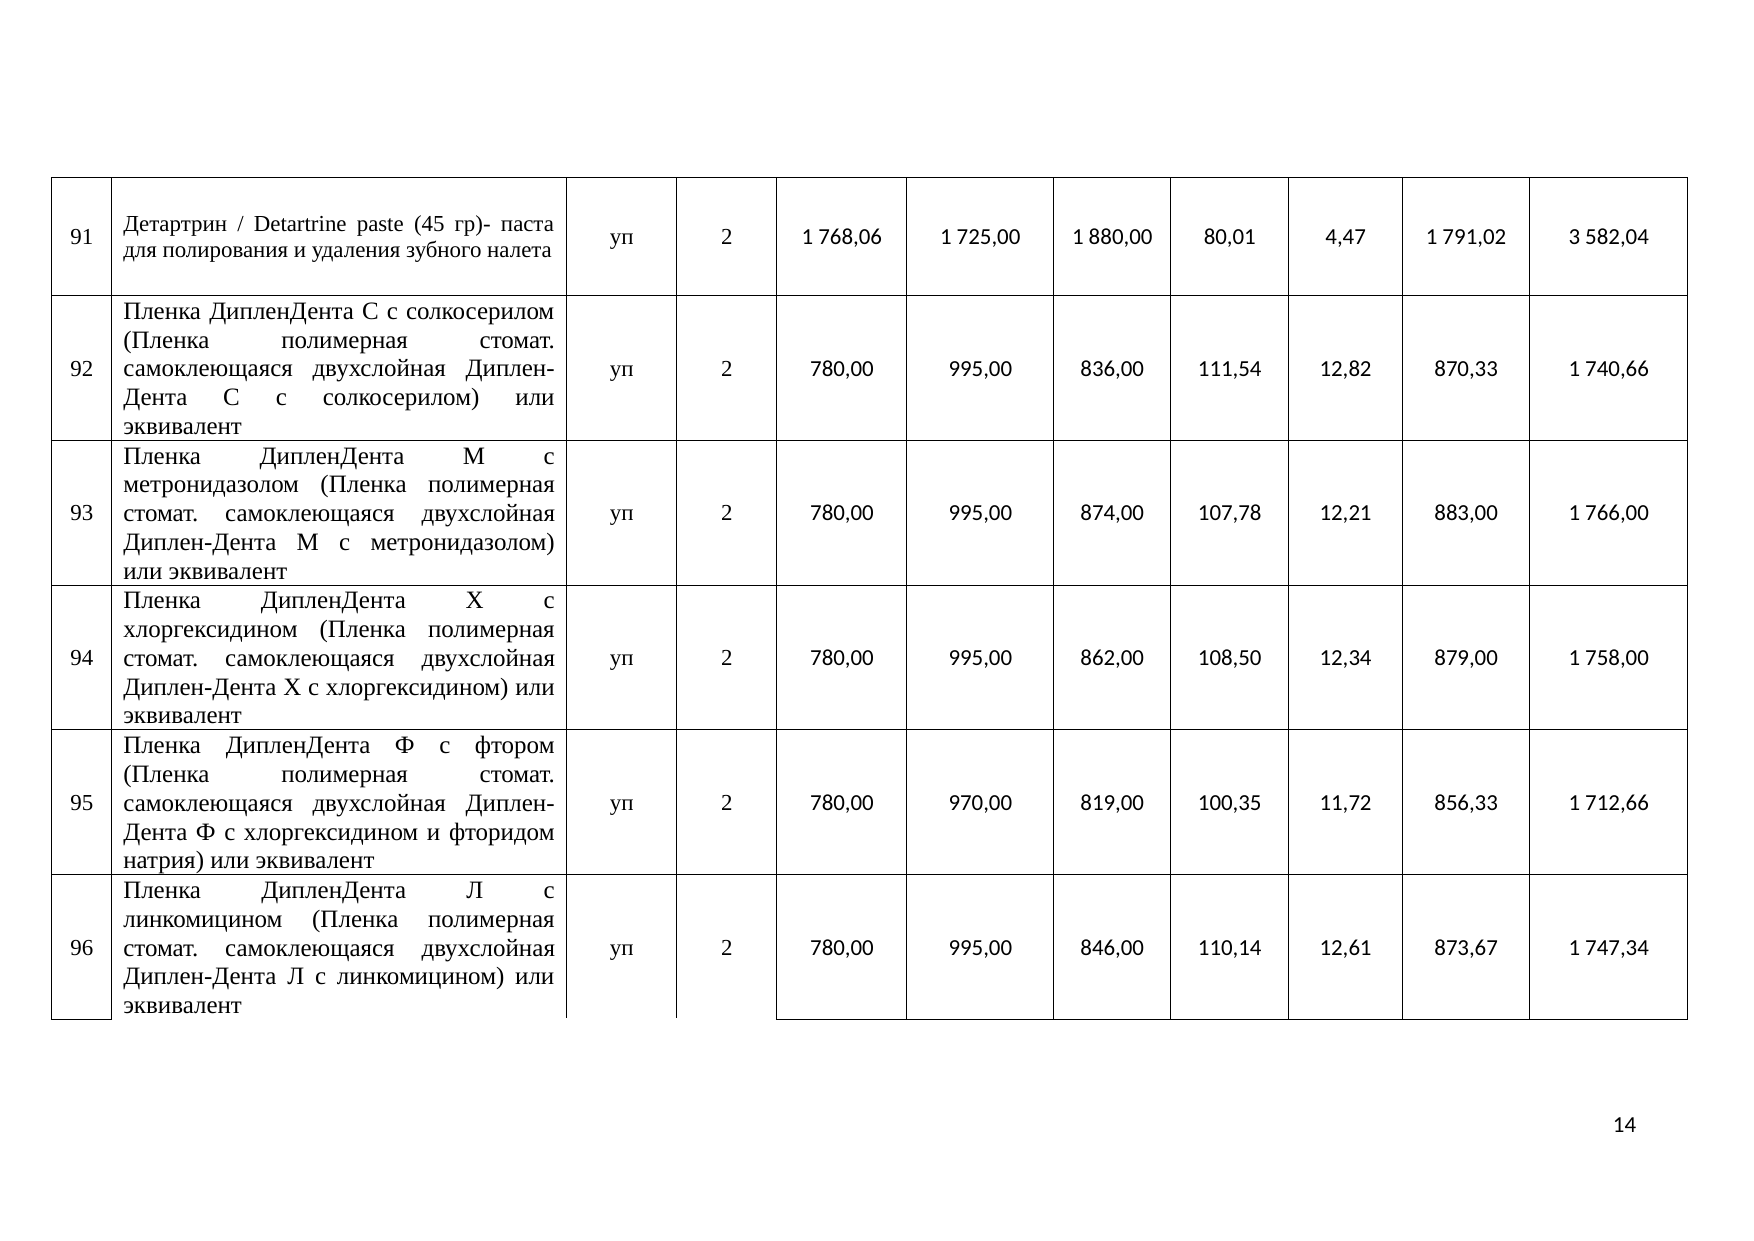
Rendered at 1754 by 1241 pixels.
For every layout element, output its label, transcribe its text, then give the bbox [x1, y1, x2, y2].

table_cell 1 758,00 [1530, 586, 1687, 729]
table_cell 1 880,00 [1054, 178, 1170, 295]
table_cell 2 [677, 586, 776, 729]
table_cell 873,67 [1403, 875, 1529, 1019]
table_cell 1 747,34 [1530, 875, 1687, 1019]
table_cell 110,14 [1171, 875, 1288, 1019]
table_cell уп [567, 296, 676, 440]
table_cell Пленка ДипленДента С с солкосерилом (Пленка полимерная стомат. самоклеющаяся двухслойная Диплен-Дента С с солкосерилом) или эквивалент [112, 296, 566, 440]
table_cell 96 [52, 875, 111, 1019]
table_cell 874,00 [1054, 441, 1170, 584]
table_cell 2 [677, 296, 776, 440]
table_cell 93 [52, 441, 111, 584]
table_cell уп [567, 441, 676, 584]
table_cell 862,00 [1054, 586, 1170, 729]
table_cell 12,61 [1289, 875, 1402, 1019]
table_cell 2 [677, 178, 776, 295]
table_cell 995,00 [907, 586, 1053, 729]
table_cell 1 725,00 [907, 178, 1053, 295]
table_cell 870,33 [1403, 296, 1529, 440]
table_cell 780,00 [777, 875, 906, 1019]
table_cell 80,01 [1171, 178, 1288, 295]
table_cell 12,82 [1289, 296, 1402, 440]
table_cell 100,35 [1171, 730, 1288, 874]
table_cell 3 582,04 [1530, 178, 1687, 295]
table_cell 846,00 [1054, 875, 1170, 1019]
table_cell 780,00 [777, 730, 906, 874]
table_cell 1 791,02 [1403, 178, 1529, 295]
table_cell 111,54 [1171, 296, 1288, 440]
table_cell 2 [677, 875, 776, 1019]
table_cell Пленка ДипленДента Ф с фтором (Пленка полимерная стомат. самоклеющаяся двухслойная Диплен-Дента Ф с хлоргексидином и фторидом натрия) или эквивалент [112, 730, 566, 874]
table_cell 883,00 [1403, 441, 1529, 584]
table_cell 780,00 [777, 441, 906, 584]
table_cell 12,21 [1289, 441, 1402, 584]
table_cell 856,33 [1403, 730, 1529, 874]
table_cell 94 [52, 586, 111, 729]
table_cell 91 [52, 178, 111, 295]
table_cell 11,72 [1289, 730, 1402, 874]
table_cell 970,00 [907, 730, 1053, 874]
table_cell 819,00 [1054, 730, 1170, 874]
table_cell 836,00 [1054, 296, 1170, 440]
table_cell 879,00 [1403, 586, 1529, 729]
table_cell 1 766,00 [1530, 441, 1687, 584]
table_cell 995,00 [907, 441, 1053, 584]
table_cell 1 740,66 [1530, 296, 1687, 440]
table_cell 780,00 [777, 296, 906, 440]
table_cell 1 768,06 [777, 178, 906, 295]
table_cell 107,78 [1171, 441, 1288, 584]
table_cell 4,47 [1289, 178, 1402, 295]
table_cell уп [567, 178, 676, 295]
table_cell Детартрин / Detartrine paste (45 гр)- паста для полирования и удаления зубного налета [112, 178, 566, 295]
table_cell Пленка ДипленДента Л с линкомицином (Пленка полимерная стомат. самоклеющаяся двухслойная Диплен-Дента Л с линкомицином) или эквивалент [112, 875, 566, 1019]
table_cell уп [566, 875, 677, 1019]
table_cell 2 [677, 441, 776, 584]
table_cell 12,34 [1289, 586, 1402, 729]
table_cell 1 712,66 [1530, 730, 1687, 874]
table_cell 995,00 [907, 296, 1053, 440]
table_cell 108,50 [1171, 586, 1288, 729]
table_cell 95 [52, 730, 111, 874]
table_cell Пленка ДипленДента М с метронидазолом (Пленка полимерная стомат. самоклеющаяся двухслойная Диплен-Дента М с метронидазолом) или эквивалент [112, 441, 566, 584]
table_cell 2 [677, 730, 776, 874]
table_cell уп [567, 586, 676, 729]
table_cell 995,00 [907, 875, 1053, 1019]
table_cell Пленка ДипленДента Х с хлоргексидином (Пленка полимерная стомат. самоклеющаяся двухслойная Диплен-Дента Х с хлоргексидином) или эквивалент [112, 586, 566, 729]
table_cell уп [567, 730, 676, 874]
table_cell 92 [52, 296, 111, 440]
table_cell 780,00 [777, 586, 906, 729]
